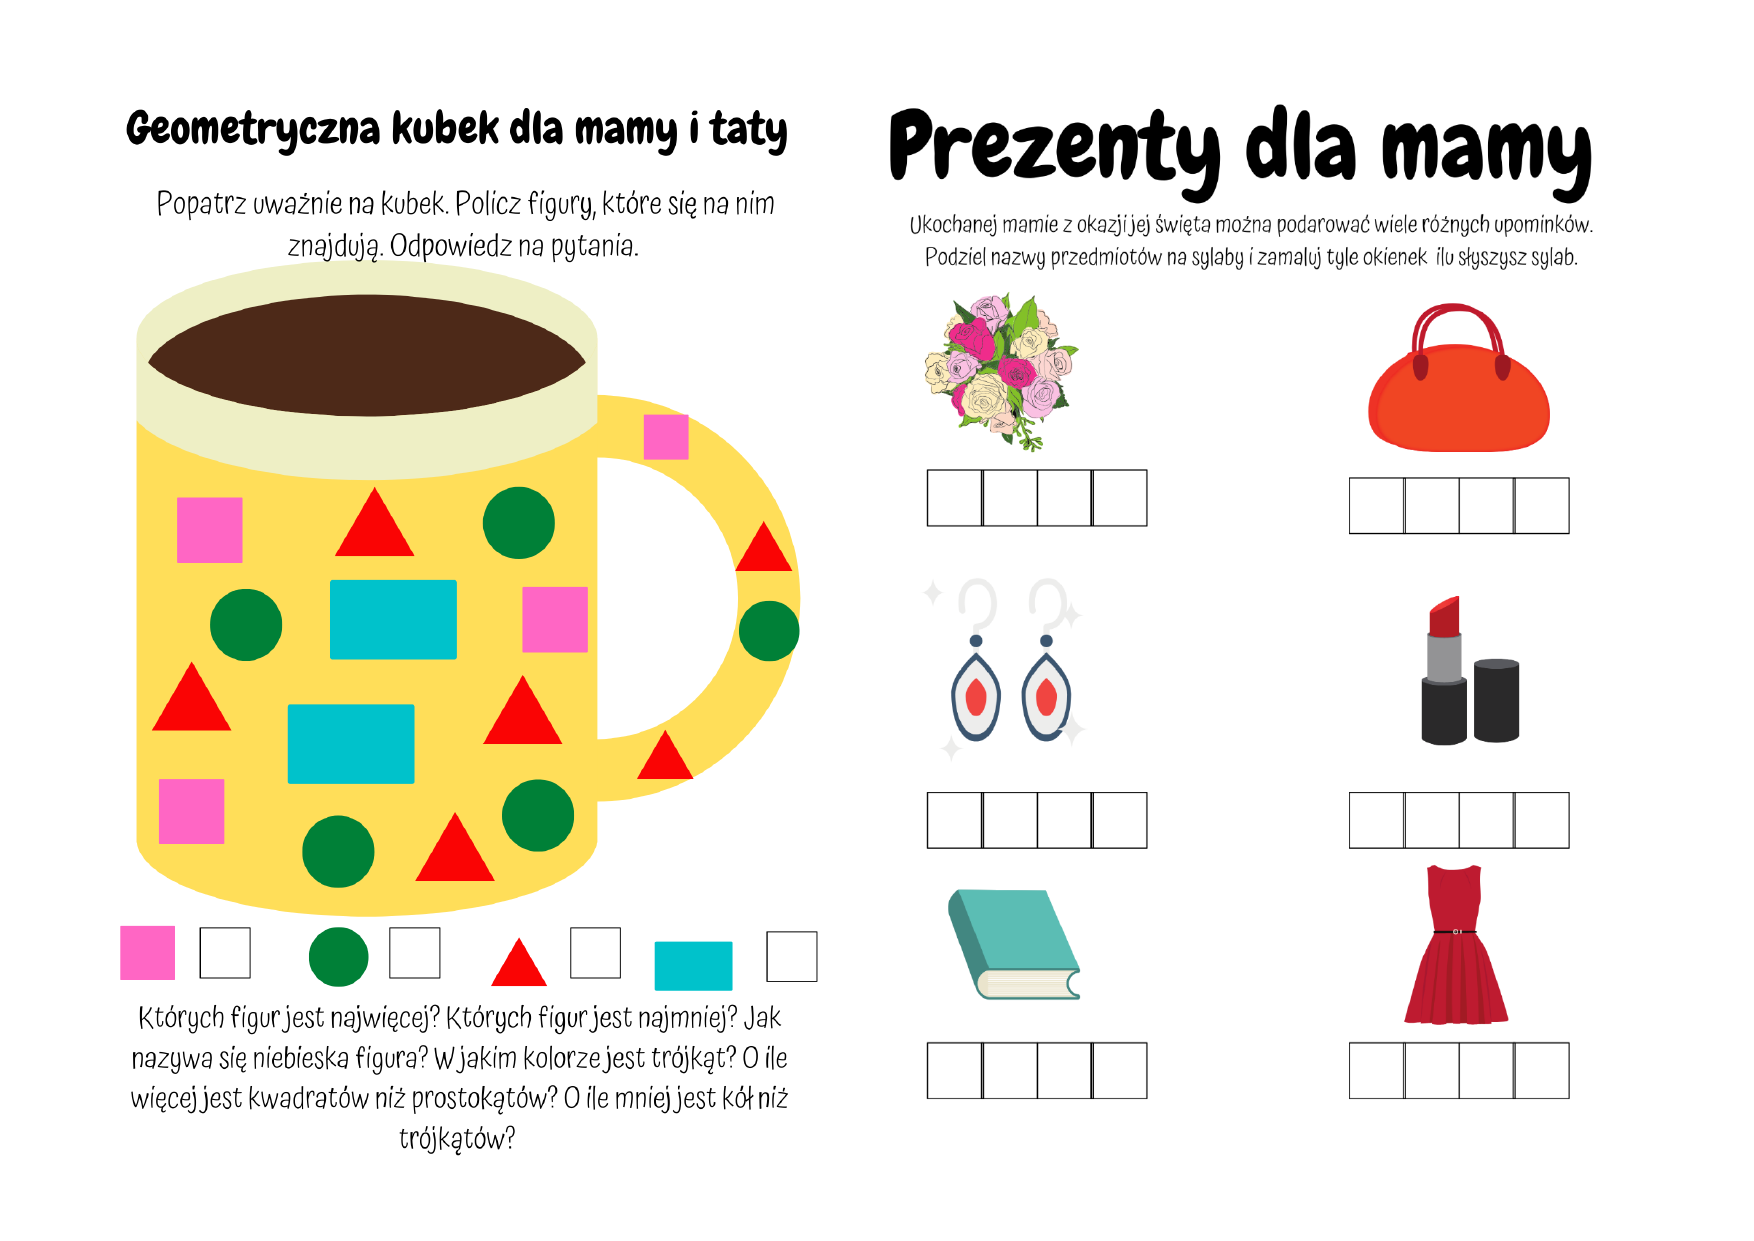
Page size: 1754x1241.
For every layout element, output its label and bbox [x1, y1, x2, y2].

picture [858, 75, 1627, 1161]
picture [75, 79, 840, 1161]
